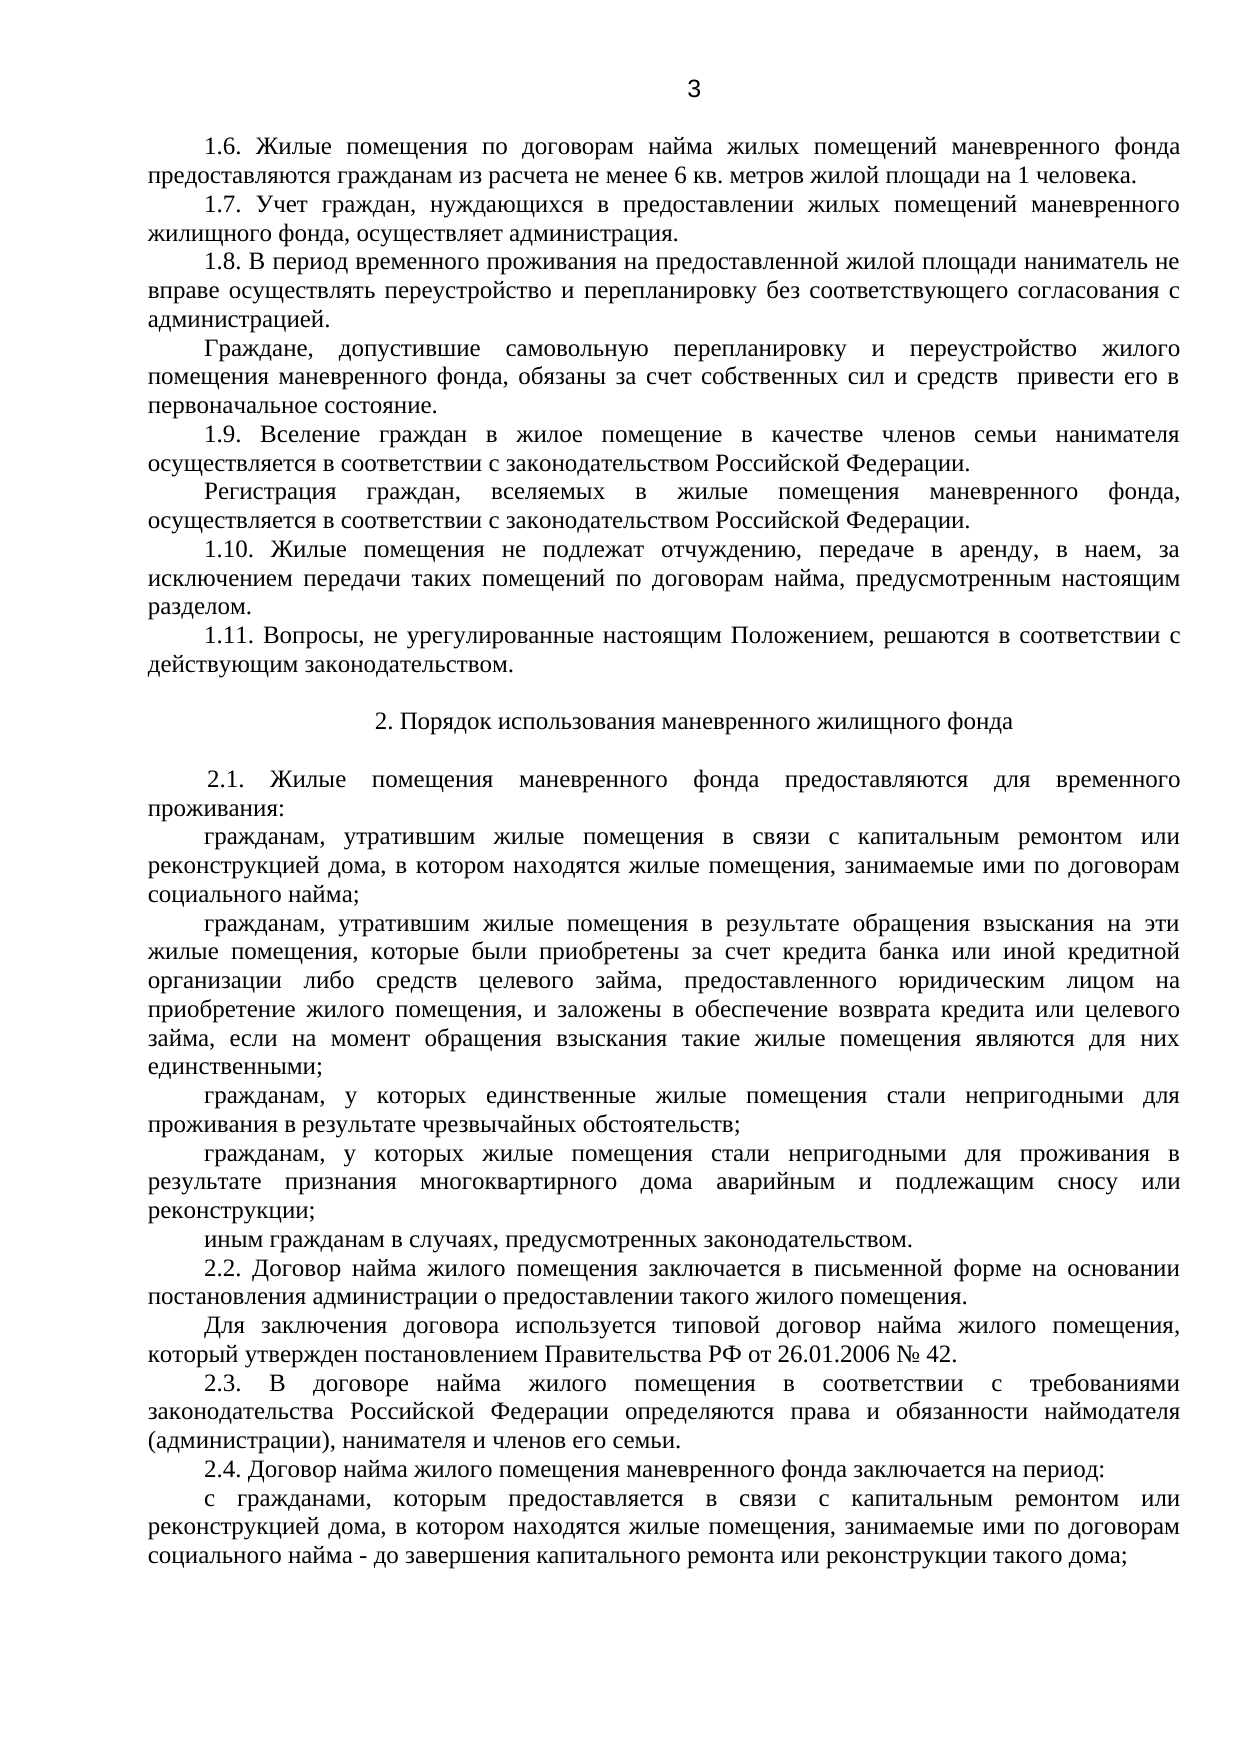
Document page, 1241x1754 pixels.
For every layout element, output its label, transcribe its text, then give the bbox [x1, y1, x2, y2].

text 1.6. Жилые помещения по договорам найма жилых помещений маневренного фонда предоставляются гражданам из расчета не менее жилой площади на 1 человека. [148, 131, 1181, 189]
text гражданам, утратившим жилые помещения в связи с капитальным ремонтом или реконструкцией дома, в котором находятся жилые помещения, занимаемые ими по договорам социального найма; [148, 821, 1181, 908]
text иным гражданам в случаях, предусмотренных законодательством. [148, 1224, 1181, 1253]
text гражданам, у которых единственные жилые помещения стали непригодными для проживания в результате чрезвычайных обстоятельств; [148, 1080, 1181, 1138]
text 2.1. Жилые помещения маневренного фонда предоставляются для временного проживания: [148, 764, 1181, 821]
text 1.9. Вселение граждан в жилое помещение в качестве членов семьи нанимателя осуществляется в соответствии с законодательством Российской Федерации. [148, 419, 1181, 476]
text гражданам, утратившим жилые помещения в результате обращения взыскания на эти жилые помещения, которые были приобретены за счет кредита банка или иной кредитной организации либо средств целевого займа, предоставленного юридическим лицом на приобретение жилого помещения, и заложены в обеспечение возврата кредита или целевого займа, если на момент обращения взыскания такие жилые помещения являются для них единственными; [148, 908, 1181, 1080]
text 2. Порядок использования маневренного жилищного фонда [148, 706, 1181, 735]
text гражданам, у которых жилые помещения стали непригодными для проживания в результате признания многоквартирного дома аварийным и подлежащим сносу или реконструкции; [148, 1138, 1181, 1224]
text 1.7. Учет граждан, нуждающихся в предоставлении жилых помещений маневренного жилищного фонда, осуществляет администрация. [148, 189, 1181, 246]
text 2.2. Договор найма жилого помещения заключается в письменной форме на основании постановления администрации о предоставлении такого жилого помещения. [148, 1253, 1181, 1310]
text с гражданами, которым предоставляется в связи с капитальным ремонтом или реконструкцией дома, в котором находятся жилые помещения, занимаемые ими по договорам социального найма - до завершения капитального ремонта или реконструкции такого дома; [148, 1483, 1181, 1569]
text 1.11. Вопросы, не урегулированные настоящим Положением, решаются в соответствии с действующим законодательством. [148, 620, 1181, 678]
text 1.10. Жилые помещения не подлежат отчуждению, передаче в аренду, в наем, за исключением передачи таких помещений по договорам найма, предусмотренным настоящим разделом. [148, 534, 1181, 620]
text 1.8. В период временного проживания на предоставленной жилой площади наниматель не вправе осуществлять переустройство и перепланировку без соответствующего согласования с администрацией. [148, 246, 1181, 333]
text Для заключения договора используется типовой договор найма жилого помещения, который утвержден постановлением Правительства РФ от 26.01.2006 № 42. [148, 1310, 1181, 1368]
text Регистрация граждан, вселяемых в жилые помещения маневренного фонда, осуществляется в соответствии с законодательством Российской Федерации. [148, 476, 1181, 534]
text Граждане, допустившие самовольную перепланировку и переустройство жилого помещения маневренного фонда, обязаны за счет собственных сил и средств привести его в первоначальное состояние. [148, 333, 1181, 419]
text 2.3. В договоре найма жилого помещения в соответствии с требованиями законодательства Российской Федерации определяются права и обязанности наймодателя (администрации), нанимателя и членов его семьи. [148, 1368, 1181, 1454]
text 2.4. Договор найма жилого помещения маневренного фонда заключается на период: [148, 1454, 1181, 1483]
